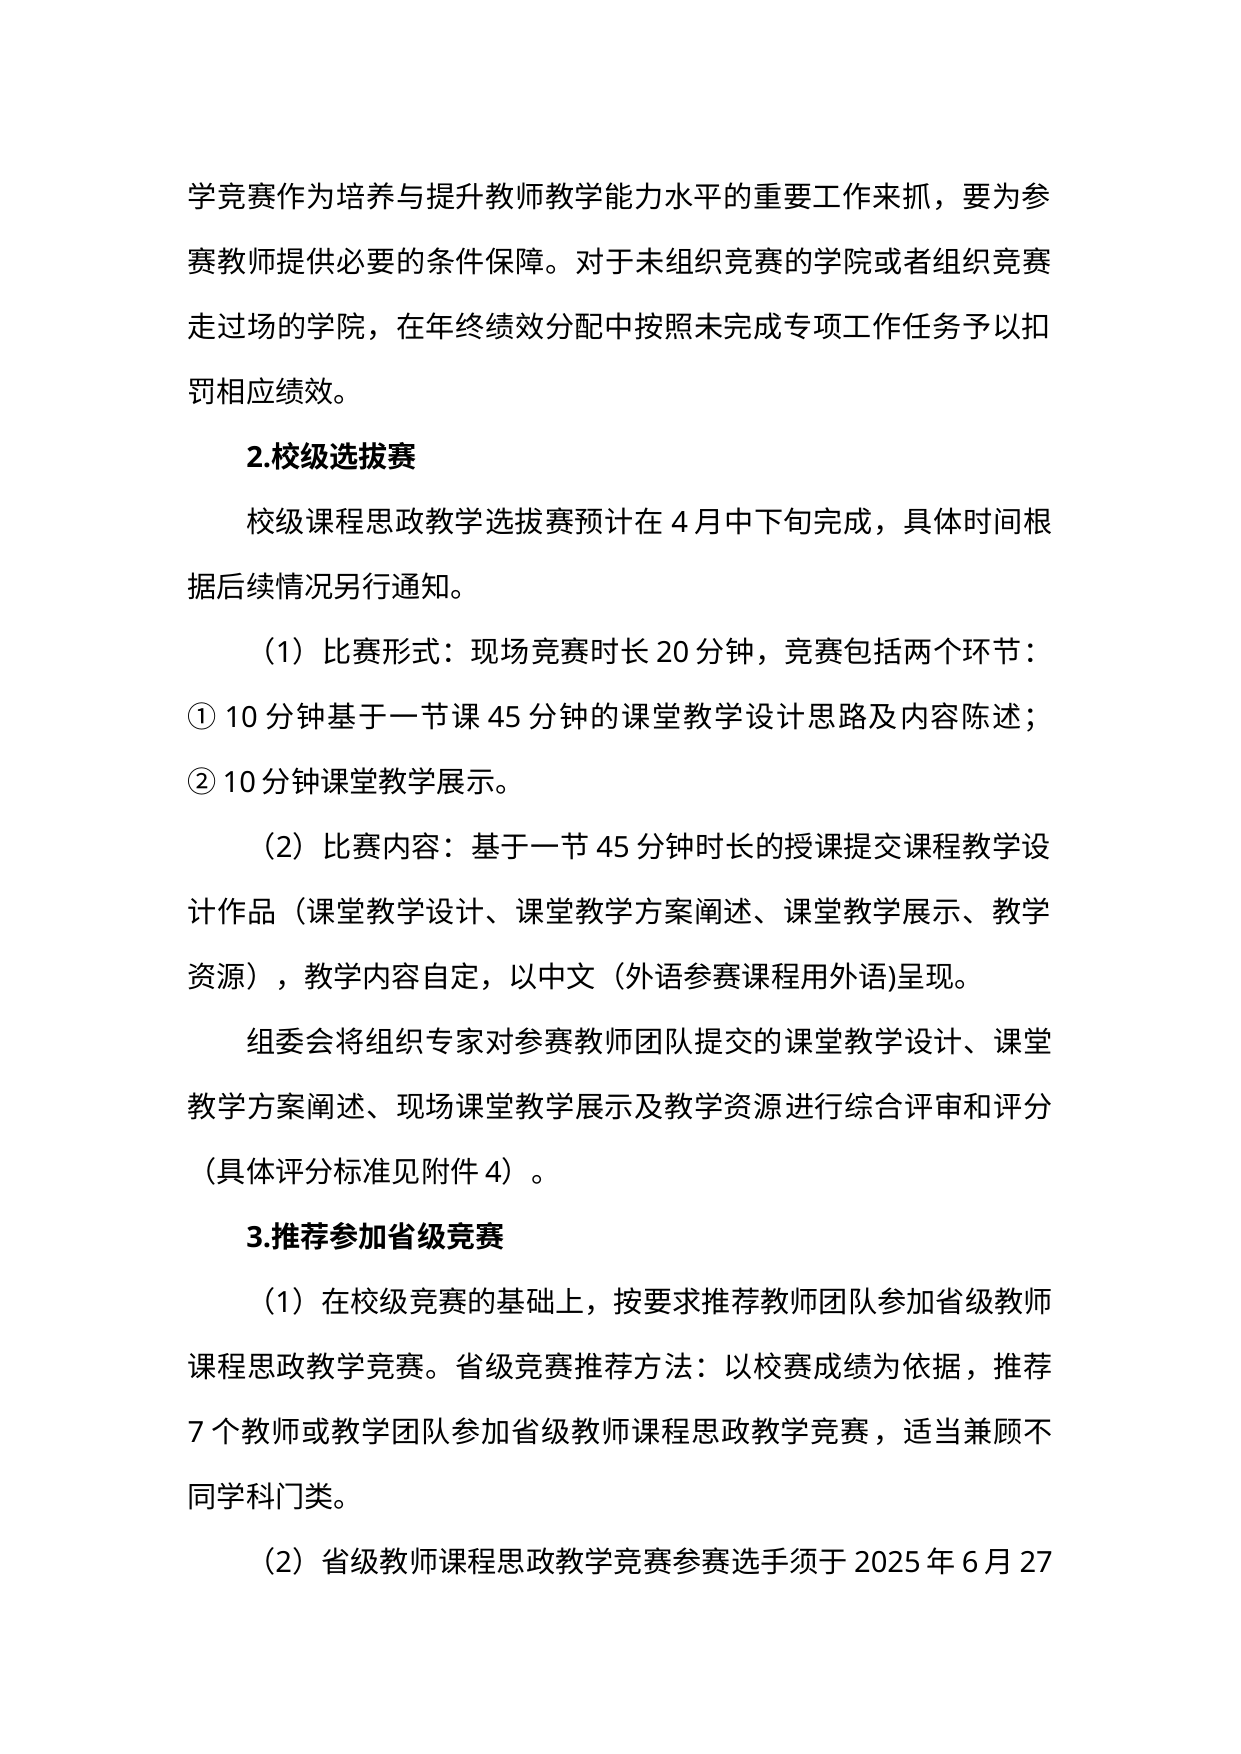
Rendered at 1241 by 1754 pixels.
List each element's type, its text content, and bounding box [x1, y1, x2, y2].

text （1）在校级竞赛的基础上，按要求推荐教师团队参加省级教师课程思政教学竞赛。省级竞赛推荐方法：以校赛成绩为依据，推荐7个教师或教学团队参加省级教师课程思政教学竞赛，适当兼顾不同学科门类。 [187, 1267, 1053, 1527]
text 3.推荐参加省级竞赛 [187, 1202, 1053, 1267]
text 校级课程思政教学选拔赛预计在4月中下旬完成，具体时间根据后续情况另行通知。 [187, 487, 1053, 617]
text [187, 162, 1053, 422]
list （2）比赛内容：基于一节45分钟时长的授课提交课程教学设计作品（课堂教学设计、课堂教学方案阐述、课堂教学展示、教学资源），教学内容自定，以中文（外语参赛课程用外语)呈现。 [187, 812, 1053, 1007]
list （1）比赛形式：现场竞赛时长20分钟，竞赛包括两个环节：①10分钟基于一节课45分钟的课堂教学设计思路及内容陈述；②10分钟课堂教学展示。 [187, 617, 1053, 812]
text 2.校级选拔赛 [187, 422, 1053, 487]
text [187, 1527, 1053, 1592]
list 组委会将组织专家对参赛教师团队提交的课堂教学设计、课堂教学方案阐述、现场课堂教学展示及教学资源进行综合评审和评分（具体评分标准见附件4）。 [187, 1007, 1053, 1202]
